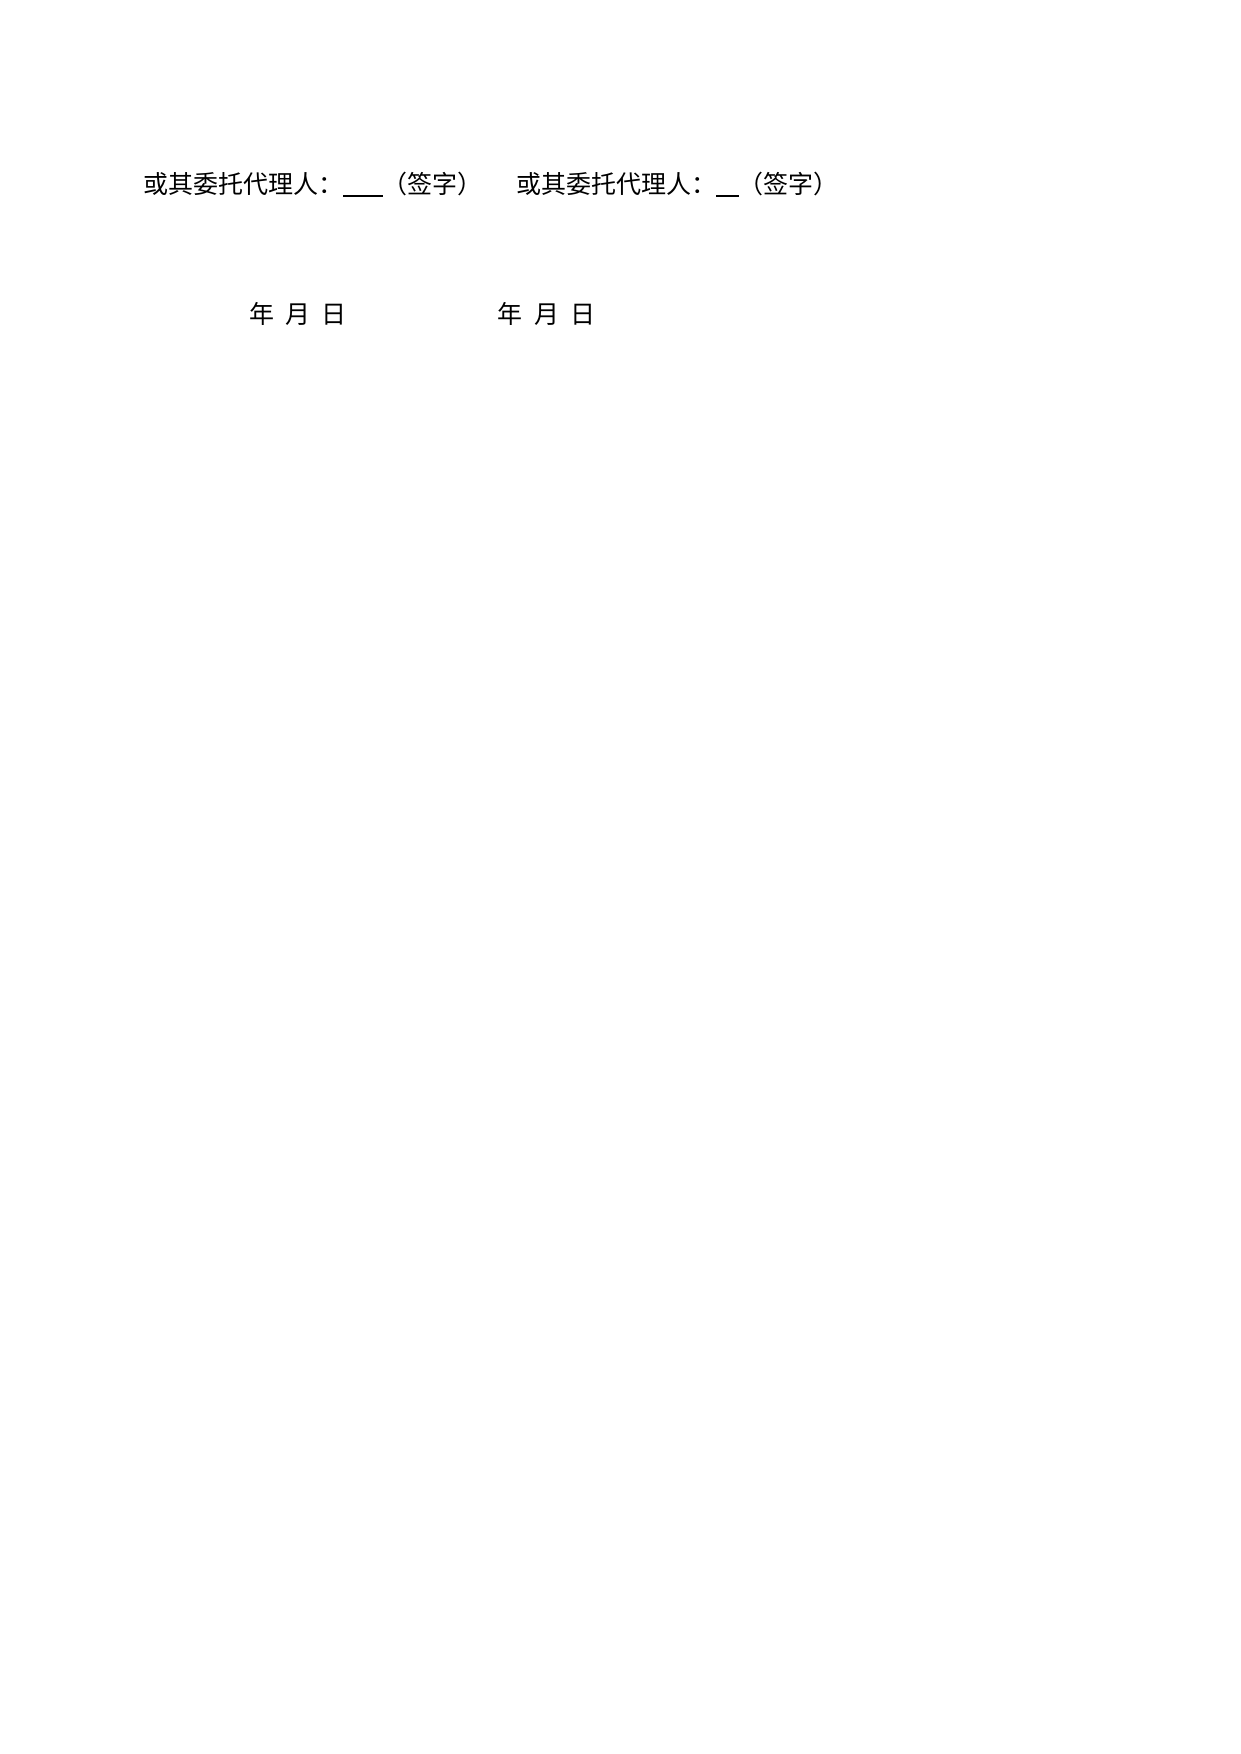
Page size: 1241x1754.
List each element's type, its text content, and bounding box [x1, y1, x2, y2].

text 或其委托代理人： （签字） 或其委托代理人： （签字） [118, 150, 1122, 215]
text 年 月 日 年 月 日 [118, 280, 1122, 345]
